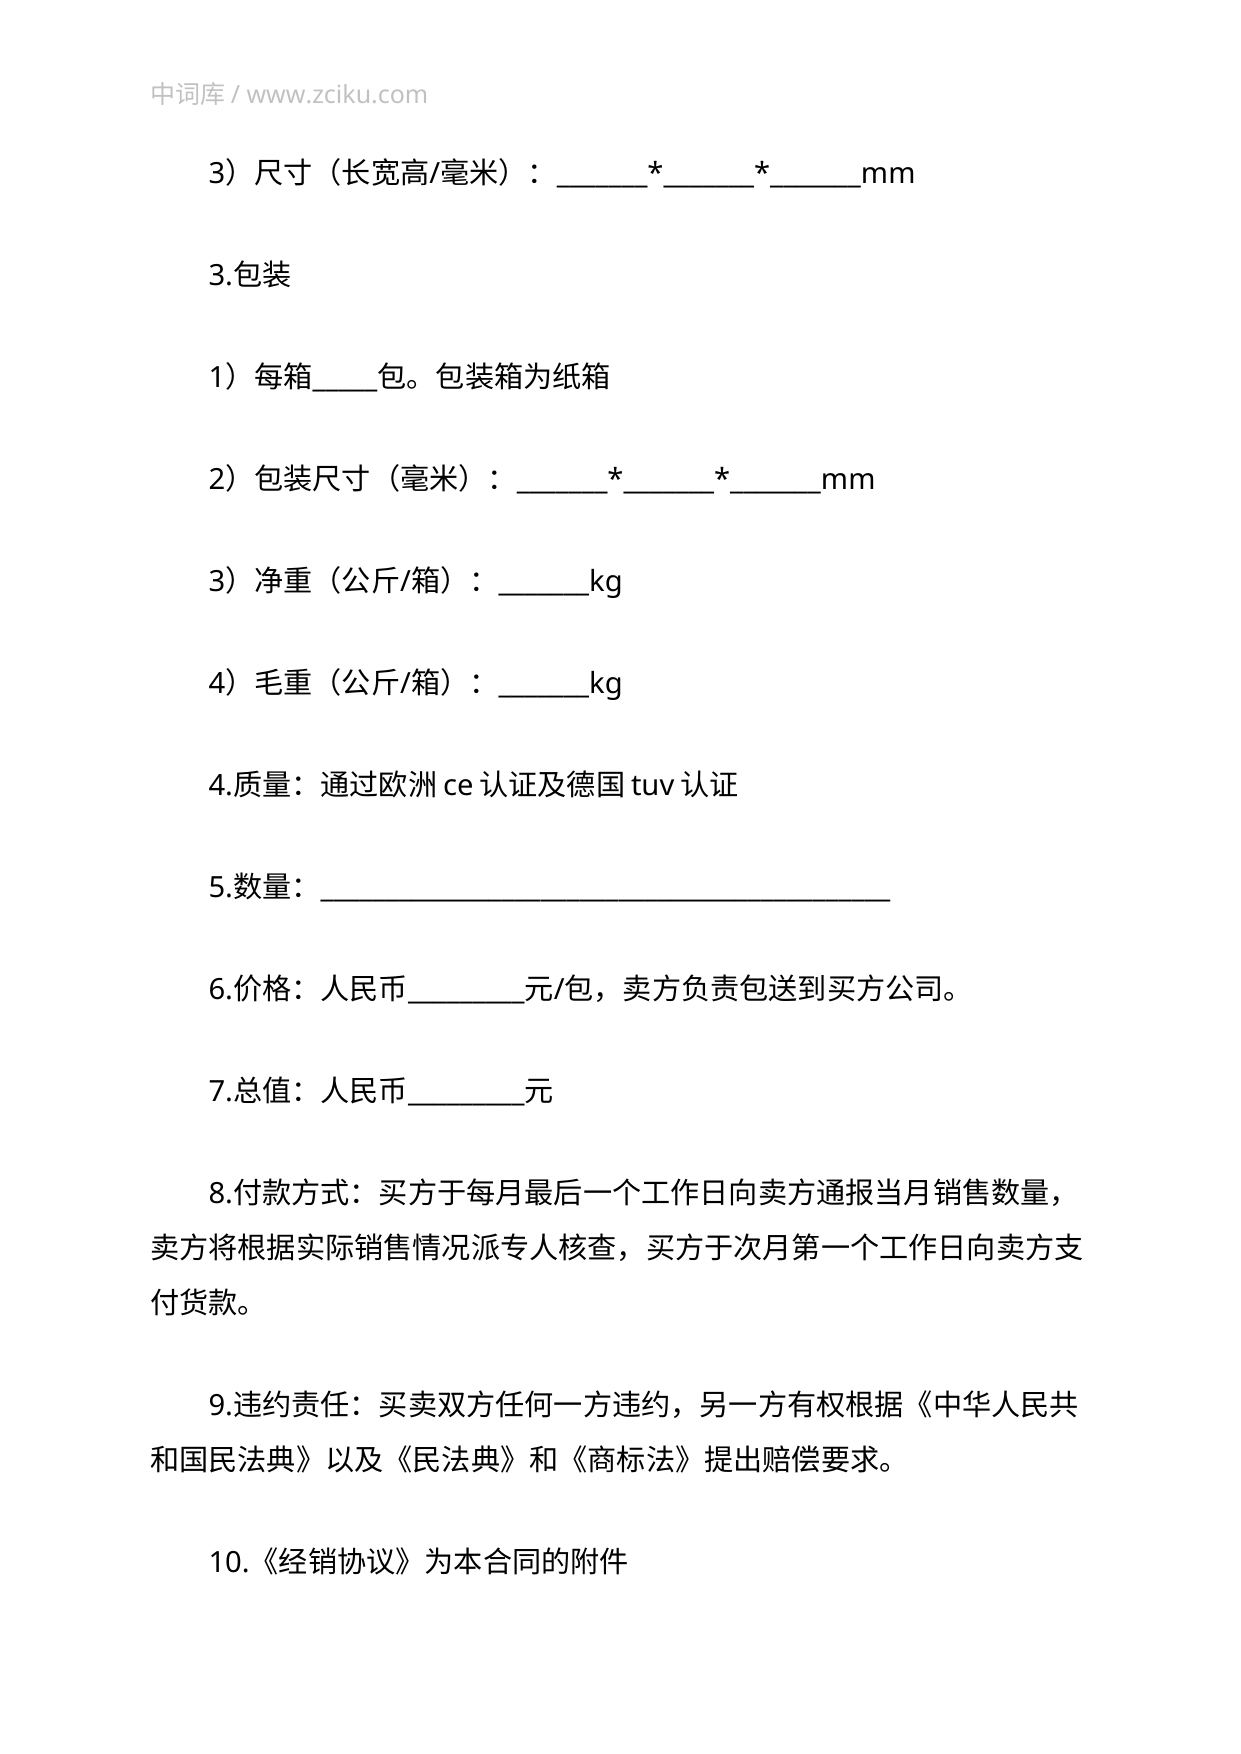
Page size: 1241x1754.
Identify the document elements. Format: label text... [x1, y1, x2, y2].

text 1）每箱_____包。包装箱为纸箱 [150, 354, 1090, 396]
text 5.数量：____________________________________________ [150, 864, 1090, 906]
text 3.包装 [150, 252, 1090, 294]
text 4）毛重（公斤/箱）：_______kg [150, 660, 1090, 702]
text 2）包装尺寸（毫米）：_______*_______*_______mm [150, 456, 1090, 498]
text 9.违约责任：买卖双方任何一方违约，另一方有权根据《中华人民共和国民法典》以及《民法典》和《商标法》提出赔偿要求。 [150, 1381, 1090, 1479]
text 7.总值：人民币_________元 [150, 1068, 1090, 1110]
text 4.质量：通过欧洲ce认证及德国tuv认证 [150, 762, 1090, 804]
text 6.价格：人民币_________元/包，卖方负责包送到买方公司。 [150, 966, 1090, 1008]
text 3）尺寸（长宽高/毫米）：_______*_______*_______mm [150, 150, 1090, 192]
text 10.《经销协议》为本合同的附件 [150, 1538, 1090, 1581]
text 3）净重（公斤/箱）：_______kg [150, 558, 1090, 600]
text 8.付款方式：买方于每月最后一个工作日向卖方通报当月销售数量，卖方将根据实际销售情况派专人核查，买方于次月第一个工作日向卖方支付货款。 [150, 1170, 1090, 1322]
